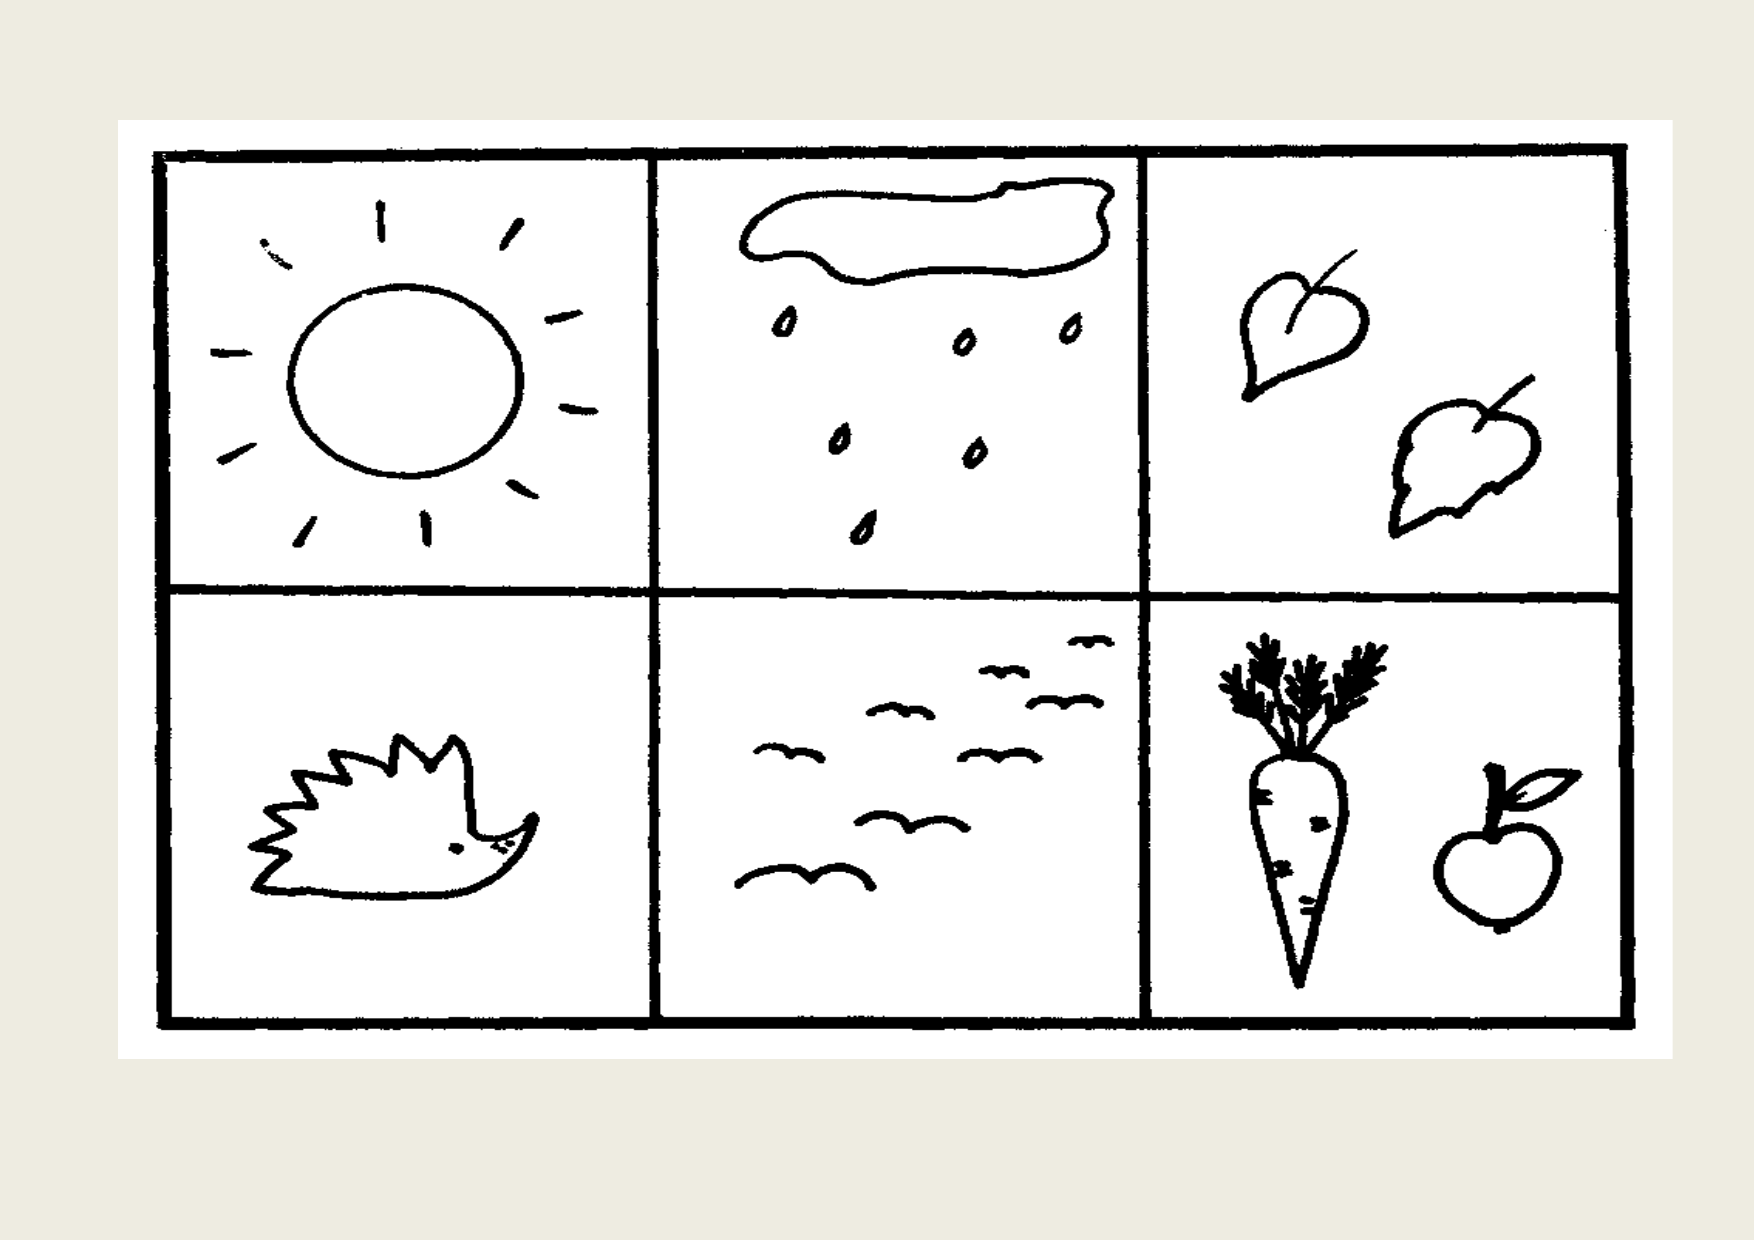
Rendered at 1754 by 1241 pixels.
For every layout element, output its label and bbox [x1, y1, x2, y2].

picture [118, 120, 1673, 1059]
